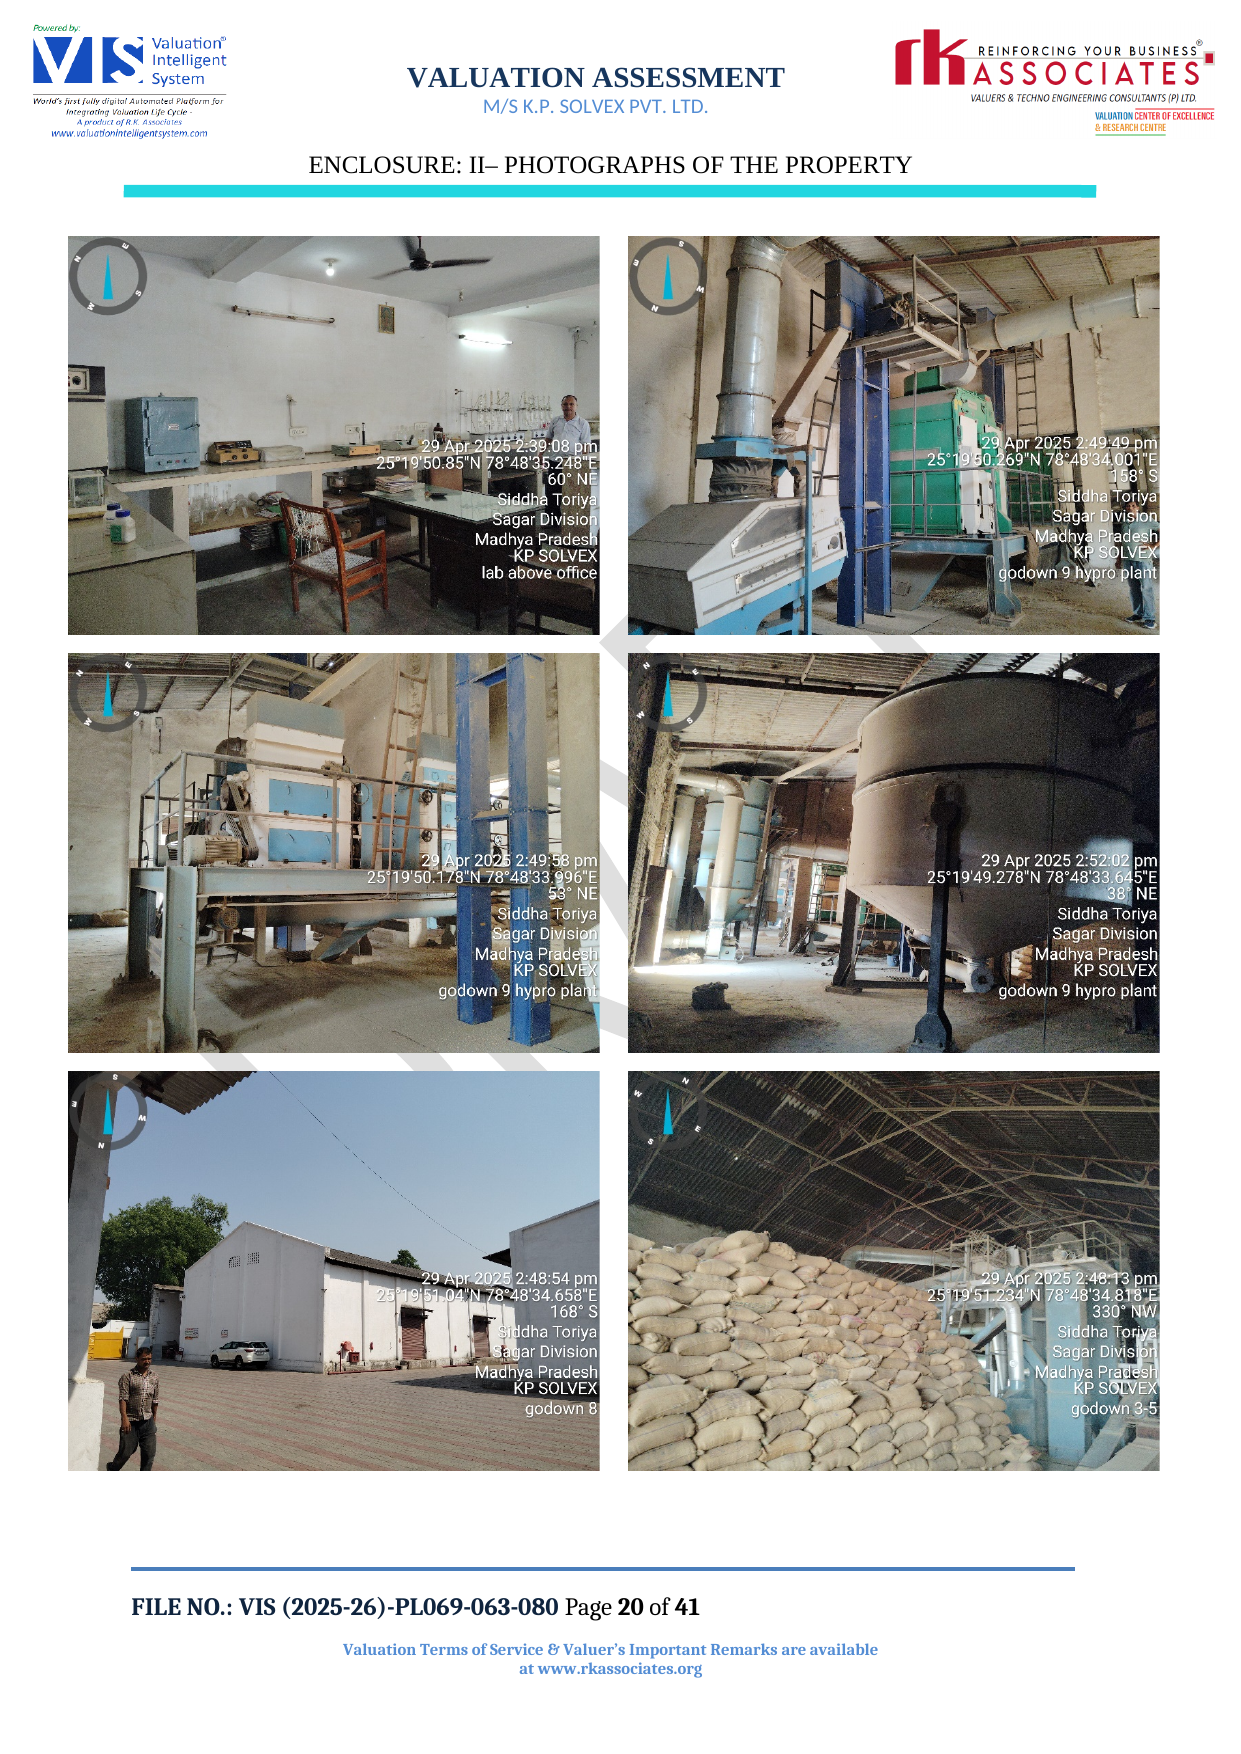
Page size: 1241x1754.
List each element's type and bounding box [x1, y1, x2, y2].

picture [628, 1071, 1160, 1471]
picture [68, 653, 600, 1053]
picture [68, 1071, 600, 1471]
picture [23, 22, 234, 141]
table_cell [617, 654, 1177, 1071]
table_cell [617, 1071, 1177, 1489]
table_cell [57, 654, 617, 1071]
picture [628, 653, 1160, 1053]
picture [628, 236, 1160, 635]
table_header [57, 236, 617, 654]
picture [68, 236, 600, 635]
table_header [617, 236, 1177, 654]
table_cell [57, 1071, 617, 1489]
picture [889, 21, 1218, 139]
